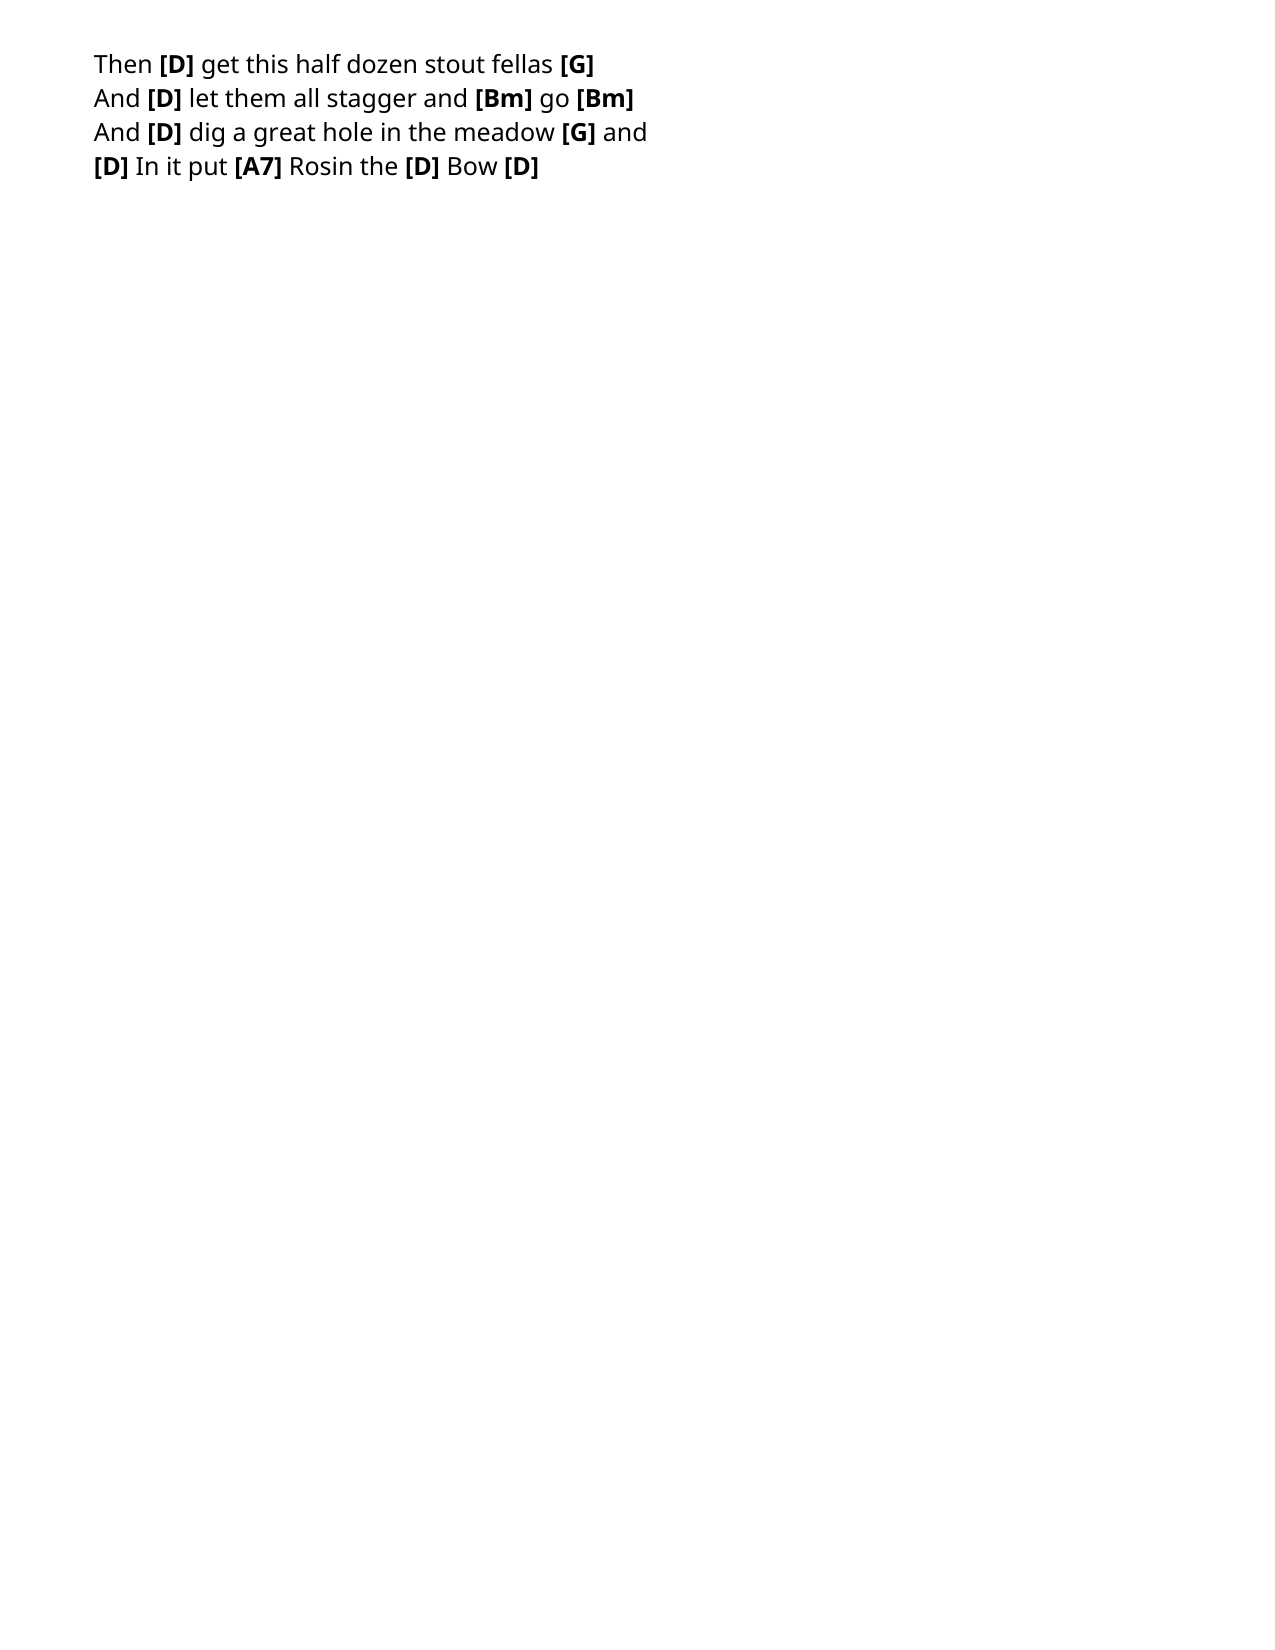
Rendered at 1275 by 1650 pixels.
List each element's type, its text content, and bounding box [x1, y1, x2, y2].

text Then [D] get this half dozen stout fellas [G] [94, 47, 1256, 81]
text And [D] dig a great hole in the meadow [G] and [94, 115, 1256, 149]
text [D] In it put [A7] Rosin the [D] Bow [D] [94, 149, 1256, 183]
text And [D] let them all stagger and [Bm] go [Bm] [94, 81, 1256, 115]
